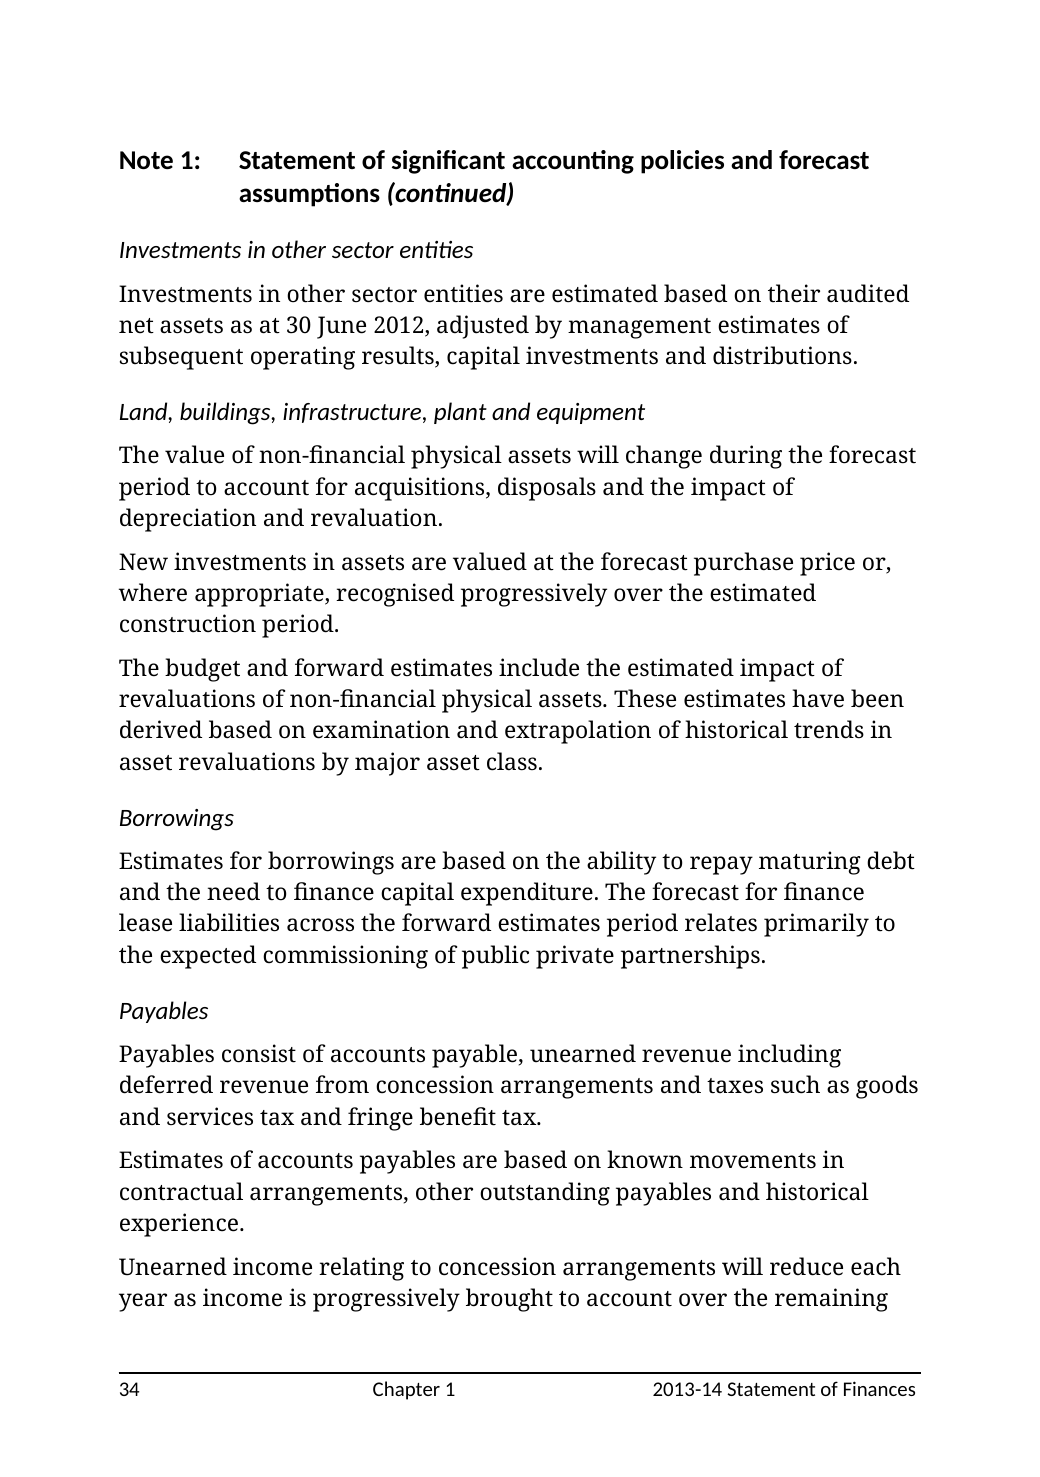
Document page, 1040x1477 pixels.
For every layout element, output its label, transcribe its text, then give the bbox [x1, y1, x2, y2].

subtitle Note 1: Statement of significant accounting policies and forecast assumptions (continued) [118, 143, 921, 209]
subtitle Payables [118, 995, 921, 1025]
text The budget and forward estimates include the estimated impact of revaluations of non-financial physical assets. These estimates have been derived based on examination and extrapolation of historical trends in asset revaluations by major asset class. [118, 652, 921, 777]
text Investments in other sector entities are estimated based on their audited net assets as at 30 June 2012, adjusted by management estimates of subsequent operating results, capital investments and distributions. [118, 278, 921, 371]
text The value of non-financial physical assets will change during the forecast period to account for acquisitions, disposals and the impact of depreciation and revaluation. [118, 439, 921, 533]
text Estimates of accounts payables are based on known movements in contractual arrangements, other outstanding payables and historical experience. [118, 1144, 921, 1238]
subtitle Investments in other sector entities [118, 234, 921, 265]
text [118, 1250, 921, 1313]
subtitle Borrowings [118, 802, 921, 832]
text New investments in assets are valued at the forecast purchase price or, where appropriate, recognised progressively over the estimated construction period. [118, 546, 921, 639]
text Estimates for borrowings are based on the ability to repay maturing debt and the need to finance capital expenditure. The forecast for finance lease liabilities across the forward estimates period relates primarily to the expected commissioning of public private partnerships. [118, 845, 921, 970]
subtitle Land, buildings, infrastructure, plant and equipment [118, 396, 921, 427]
text Payables consist of accounts payable, unearned revenue including deferred revenue from concession arrangements and taxes such as goods and services tax and fringe benefit tax. [118, 1038, 921, 1132]
